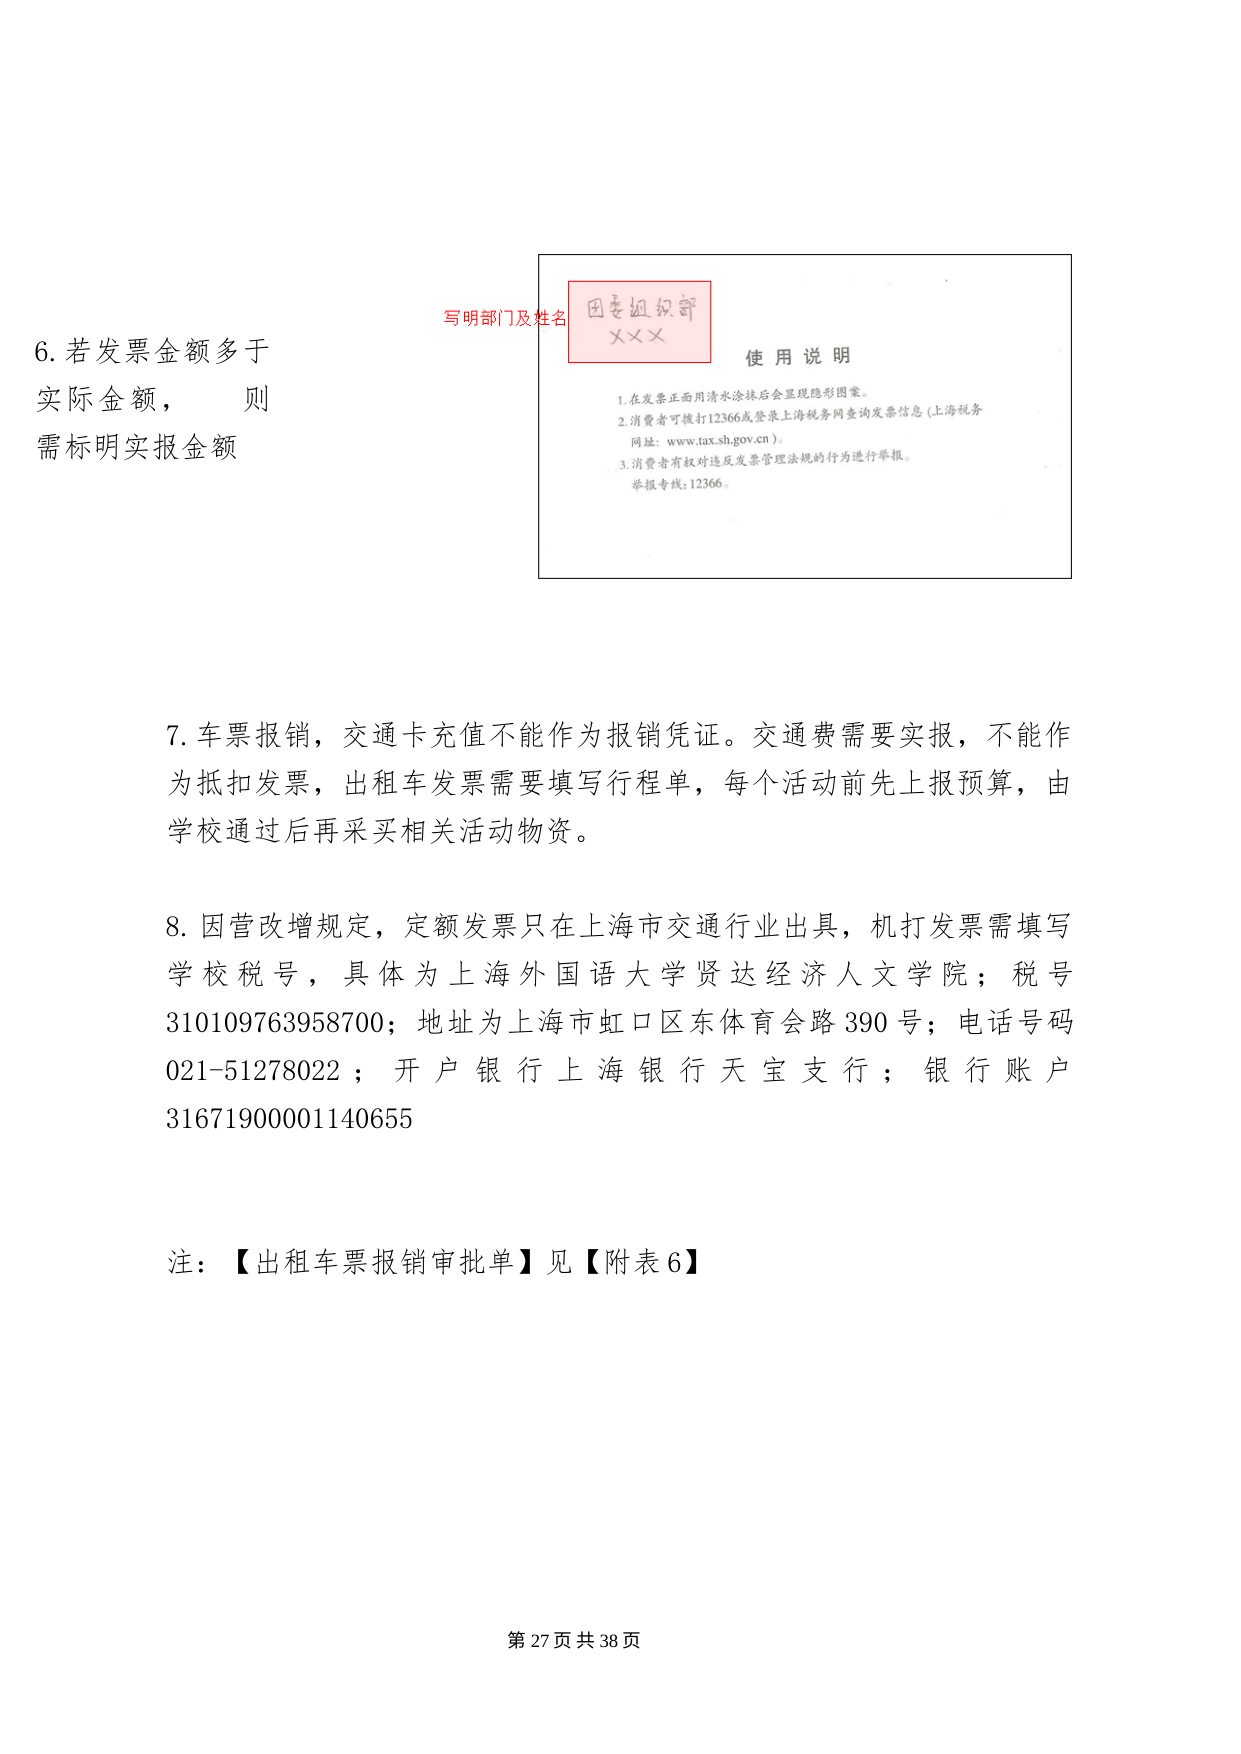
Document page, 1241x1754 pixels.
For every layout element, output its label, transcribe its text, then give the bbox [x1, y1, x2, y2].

text 6.若发票金额多于实际金额， 则需标明实报金额 [34, 318, 271, 462]
list 因营改增规定，定额发票只在上海市交通行业出具，机打发票需填写学校税号，具体为上海外国语大学贤达经济人文学院；税号310109763958700；地址为上海市虹口区东体育会路390号；电话号码021-51278022；开户银行上海银行天宝支行；银行账户31671900001140655 [165, 893, 1075, 1132]
picture [431, 251, 1074, 582]
text 7.车票报销，交通卡充值不能作为报销凭证。交通费需要实报，不能作为抵扣发票，出租车发票需要填写行程单，每个活动前先上报预算，由学校通过后再采买相关活动物资。 [165, 701, 1075, 845]
text 注：【出租车票报销审批单】见【附表6】 [165, 1228, 1075, 1276]
